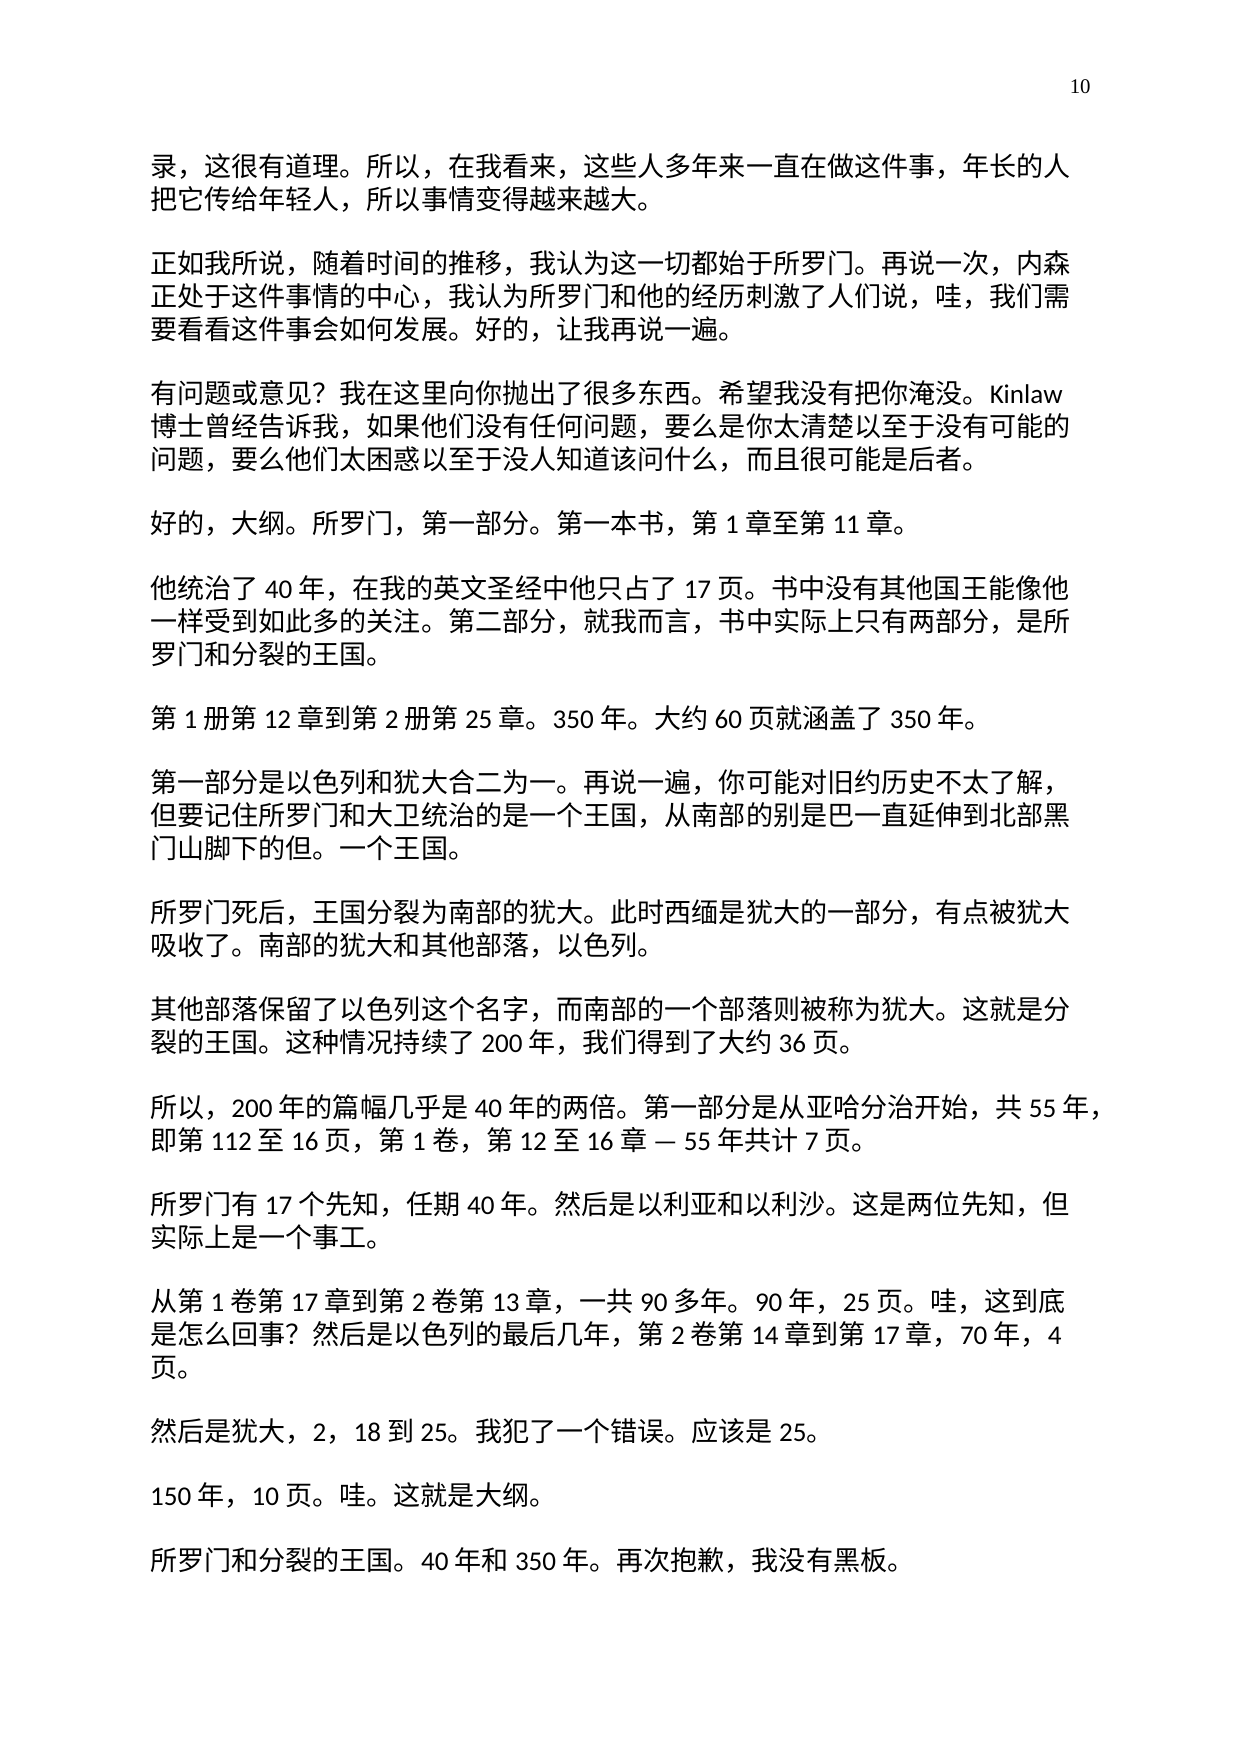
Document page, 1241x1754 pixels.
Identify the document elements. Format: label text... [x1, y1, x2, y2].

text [150, 150, 1090, 216]
text 他统治了 40 年，在我的英文圣经中他只占了 17 页。书中没有其他国王能像他一样受到如此多的关注。第二部分，就我而言，书中实际上只有两部分，是所罗门和分裂的王国。 [150, 572, 1090, 671]
text 从第 1 卷第 17 章到第 2 卷第 13 章，一共 90 多年。90 年，25 页。哇，这到底是怎么回事？然后是以色列的最后几年，第 2 卷第 14 章到第 17 章，70 年，4 页。 [150, 1285, 1090, 1384]
text 第一部分是以色列和犹大合二为一。再说一遍，你可能对旧约历史不太了解，但要记住所罗门和大卫统治的是一个王国，从南部的别是巴一直延伸到北部黑门山脚下的但。一个王国。 [150, 766, 1090, 865]
text 所罗门有 17 个先知，任期 40 年。然后是以利亚和以利沙。这是两位先知，但实际上是一个事工。 [150, 1188, 1090, 1254]
text 然后是犹大，2，18 到 25。我犯了一个错误。应该是 25。 [150, 1415, 1090, 1448]
text 其他部落保留了以色列这个名字，而南部的一个部落则被称为犹大。这就是分裂的王国。这种情况持续了 200 年，我们得到了大约 36 页。 [150, 993, 1090, 1059]
text 好的，大纲。所罗门，第一部分。第一本书，第 1 章至第 11 章。 [150, 508, 1090, 541]
text 正如我所说，随着时间的推移，我认为这一切都始于所罗门。再说一次，内森正处于这件事情的中心，我认为所罗门和他的经历刺激了人们说，哇，我们需要看看这件事会如何发展。好的，让我再说一遍。 [150, 247, 1090, 346]
text 所罗门和分裂的王国。40 年和 350 年。再次抱歉，我没有黑板。 [150, 1544, 1090, 1577]
text 150 年，10 页。哇。这就是大纲。 [150, 1479, 1090, 1512]
text 所罗门死后，王国分裂为南部的犹大。此时西缅是犹大的一部分，有点被犹大吸收了。南部的犹大和其他部落，以色列。 [150, 896, 1090, 962]
text 所以，200 年的篇幅几乎是 40 年的两倍。第一部分是从亚哈分治开始，共 55 年，即第 112 至 16 页，第 1 卷，第 12 至 16 章 — 55 年共计 7 页。 [150, 1091, 1090, 1157]
text 有问题或意见？我在这里向你抛出了很多东西。希望我没有把你淹没。Kinlaw 博士曾经告诉我，如果他们没有任何问题，要么是你太清楚以至于没有可能的问题，要么他们太困惑以至于没人知道该问什么，而且很可能是后者。 [150, 377, 1090, 476]
text 第 1 册第 12 章到第 2 册第 25 章。350 年。大约 60 页就涵盖了 350 年。 [150, 702, 1090, 735]
